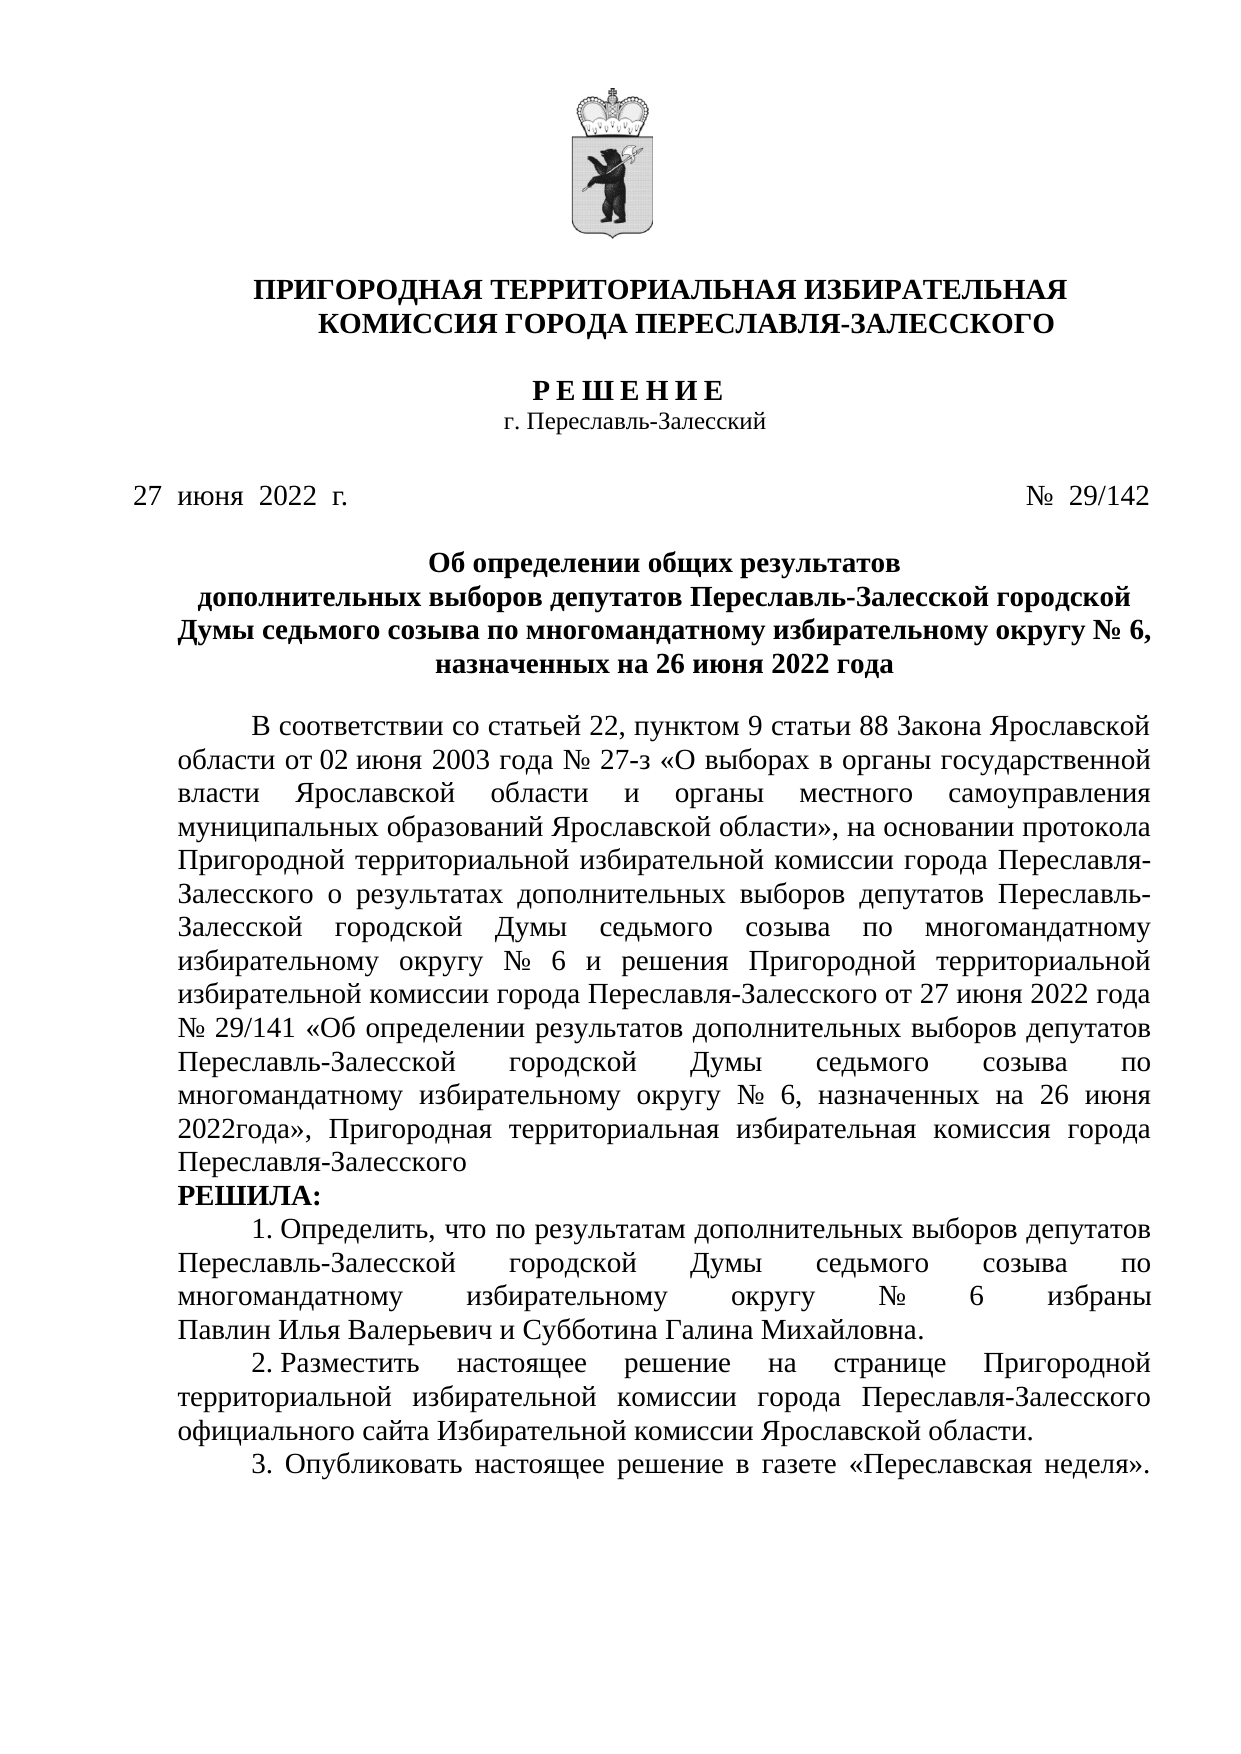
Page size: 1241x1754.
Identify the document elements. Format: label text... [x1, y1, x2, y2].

text В соответствии со статьей 22, пунктом 9 статьи 88 Закона Ярославской области от 02 июня 2003 года № 27-з «О выборах в органы государственной власти Ярославской области и органы местного самоуправления муниципальных образований Ярославской области», на основании протокола Пригородной территориальной избирательной комиссии города Переславля-Залесского о результатах дополнительных выборов депутатов Переславль-Залесской городской Думы седьмого созыва по многомандатному избирательному округу № 6 и решения Пригородной территориальной избирательной комиссии города Переславля-Залесского от 27 июня 2022 года № 29/141 «Об определении результатов дополнительных выборов депутатов Переславль-Залесской городской Думы седьмого созыва по многомандатному избирательному округу № 6, назначенных на 26 июня 2022года», Пригородная территориальная избирательная комиссия города Переславля-Залесского [177, 708, 1152, 1178]
text г. Переславль-Залесский [118, 406, 1152, 435]
text 27 июня 2022 г. № 29/142 [133, 478, 1152, 545]
text 1. Определить, что по результатам дополнительных выборов депутатов Переславль-Залесской городской Думы седьмого созыва по многомандатному избирательному округу № 6 избраны Павлин Илья Валерьевич и Субботина Галина Михайловна. [177, 1211, 1152, 1346]
text назначенных на 26 июня 2022 года [177, 646, 1152, 679]
text РЕШИЛА: [177, 1178, 1152, 1211]
text Об определении общих результатов [177, 545, 1152, 579]
text дополнительных выборов депутатов Переславль-Залесской городской Думы седьмого созыва по многомандатному избирательному округу № 6, [177, 579, 1152, 646]
text 2. Разместить настоящее решение на странице Пригородной территориальной избирательной комиссии города Переславля-Залесского официального сайта Избирательной комиссии Ярославской области. [177, 1346, 1152, 1446]
text ПРИГОРОДНАЯ ТЕРРИТОРИАЛЬНАЯ ИЗБИРАТЕЛЬНАЯ КОМИССИЯ ГОРОДА ПЕРЕСЛАВЛЯ-ЗАЛЕССКОГО [148, 272, 1152, 339]
text РЕШЕНИЕ [103, 373, 1152, 406]
text 3. Опубликовать настоящее решение в газете «Переславская неделя». [177, 1446, 1152, 1508]
picture [571, 88, 653, 239]
